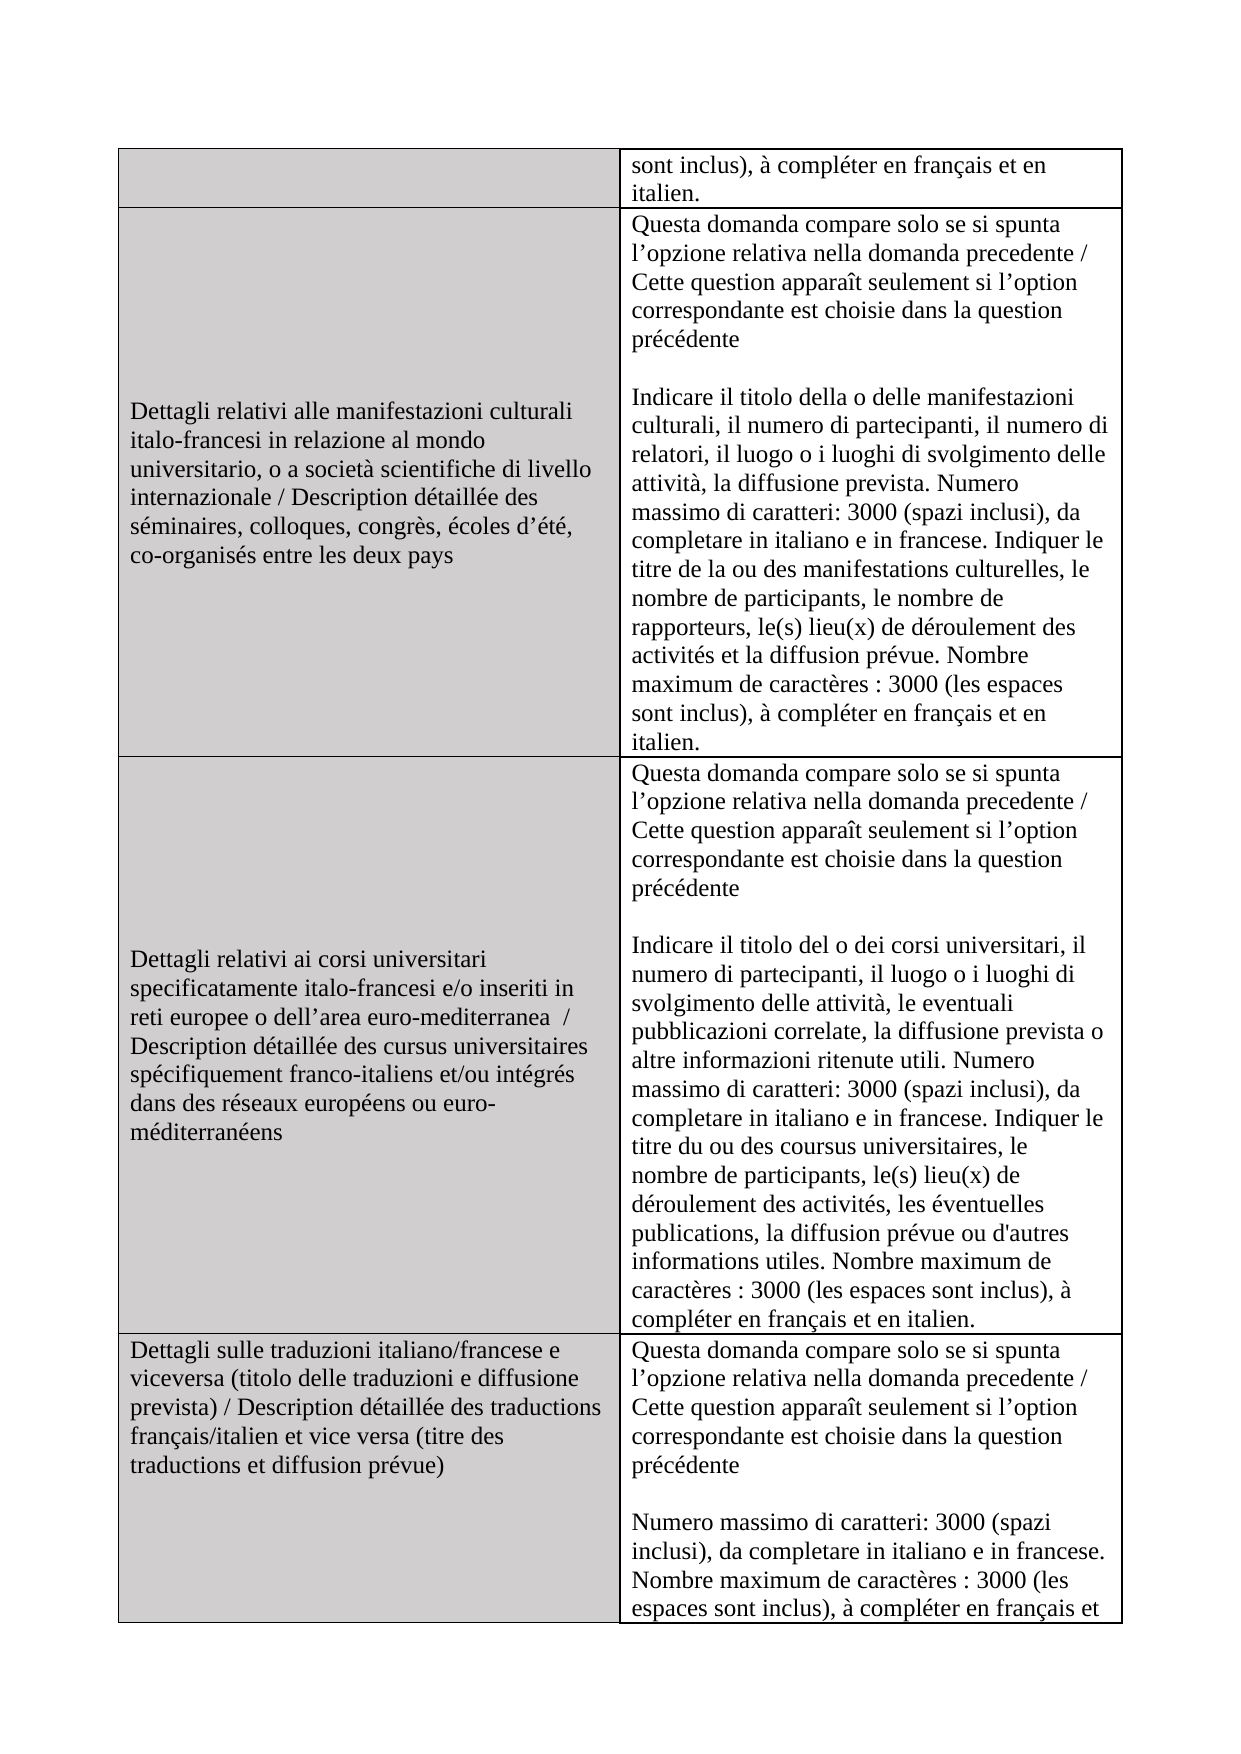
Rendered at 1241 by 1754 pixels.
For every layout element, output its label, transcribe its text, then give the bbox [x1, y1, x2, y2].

table_cell Questa domanda compare solo se si spunta l’opzione relativa nella domanda precedente / Cette question apparaît seulement si l’option correspondante est choisie dans la question précédente Indicare il titolo del o dei corsi universitari, il numero di partecipanti, il luogo o i luoghi di svolgimento delle attività, le eventuali pubblicazioni correlate, la diffusione prevista o altre informazioni ritenute utili. Numero massimo di caratteri: 3000 (spazi inclusi), da completare in italiano e in francese. Indiquer le titre du ou des coursus universitaires, le nombre de participants, le(s) lieu(x) de déroulement des activités, les éventuelles publications, la diffusion prévue ou d'autres informations utiles. Nombre maximum de caractères : 3000 (les espaces sont inclus), à compléter en français et en italien. [621, 758, 1121, 1333]
table_cell Questa domanda compare solo se si spunta l’opzione relativa nella domanda precedente / Cette question apparaît seulement si l’option correspondante est choisie dans la question précédente Indicare il titolo della o delle manifestazioni culturali, il numero di partecipanti, il numero di relatori, il luogo o i luoghi di svolgimento delle attività, la diffusione prevista. Numero massimo di caratteri: 3000 (spazi inclusi), da completare in italiano e in francese. Indiquer le titre de la ou des manifestations culturelles, le nombre de participants, le nombre de rapporteurs, le(s) lieu(x) de déroulement des activités et la diffusion prévue. Nombre maximum de caractères : 3000 (les espaces sont inclus), à compléter en français et en italien. [621, 209, 1121, 756]
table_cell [119, 149, 619, 207]
table_cell Dettagli relativi ai corsi universitari specificatamente italo-francesi e/o inseriti in reti europee o dell’area euro-mediterranea / Description détaillée des cursus universitaires spécifiquement franco-italiens et/ou intégrés dans des réseaux européens ou euro-méditerranéens [119, 757, 619, 1333]
table_cell Dettagli relativi alle manifestazioni culturali italo-francesi in relazione al mondo universitario, o a società scientifiche di livello internazionale / Description détaillée des séminaires, colloques, congrès, écoles d’été, co-organisés entre les deux pays [119, 208, 619, 756]
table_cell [621, 1335, 1121, 1622]
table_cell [621, 150, 1121, 207]
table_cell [119, 1334, 619, 1622]
